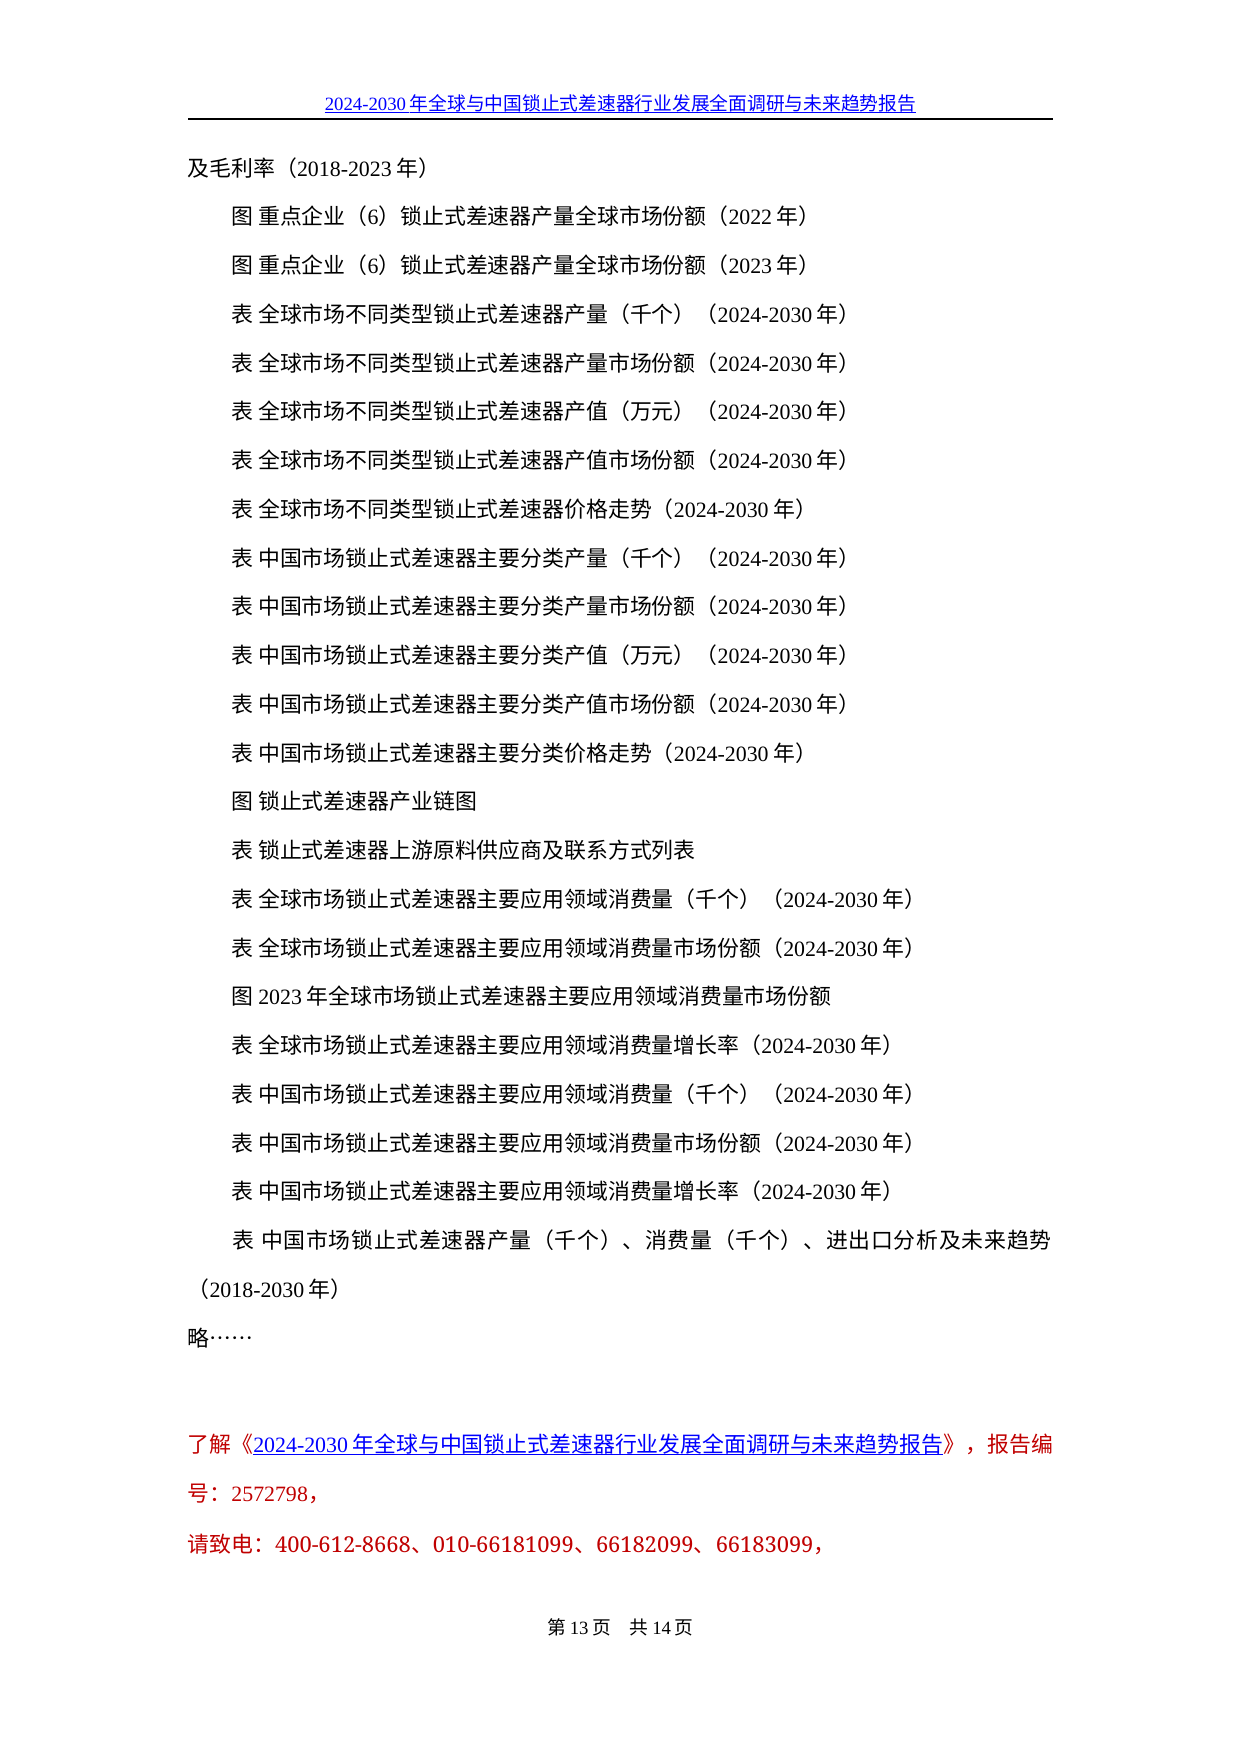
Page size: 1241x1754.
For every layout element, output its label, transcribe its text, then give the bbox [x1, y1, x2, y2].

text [187, 150, 1053, 1353]
text 请致电：400-612-8668、010-66181099、66182099、66183099， [187, 1527, 1053, 1559]
text 了解《2024-2030年全球与中国锁止式差速器行业发展全面调研与未来趋势报告》，报告编号：2572798， [187, 1427, 1053, 1508]
